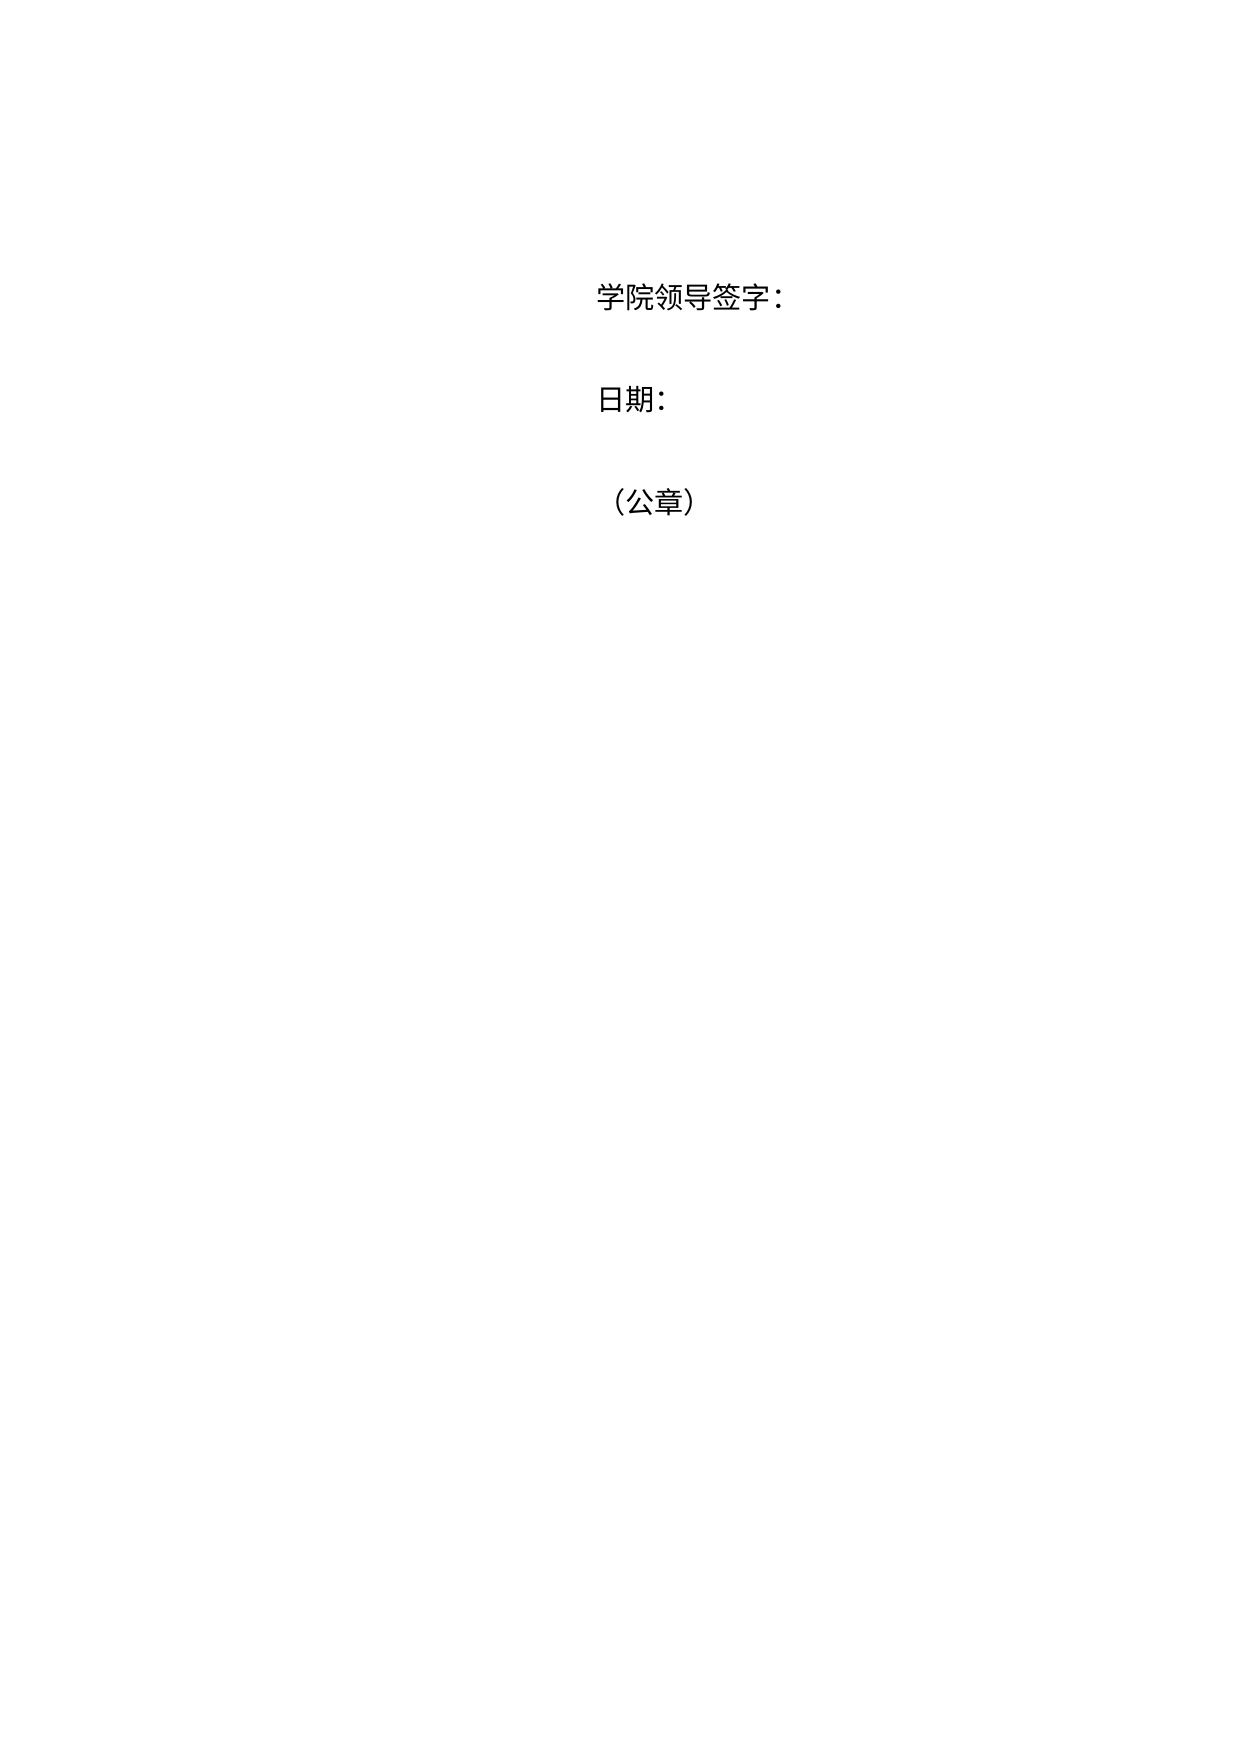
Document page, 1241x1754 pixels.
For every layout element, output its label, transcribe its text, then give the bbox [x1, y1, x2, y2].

text （公章） [187, 468, 1053, 533]
text 学院领导签字： [187, 263, 1053, 328]
text 日期： [187, 366, 1053, 431]
